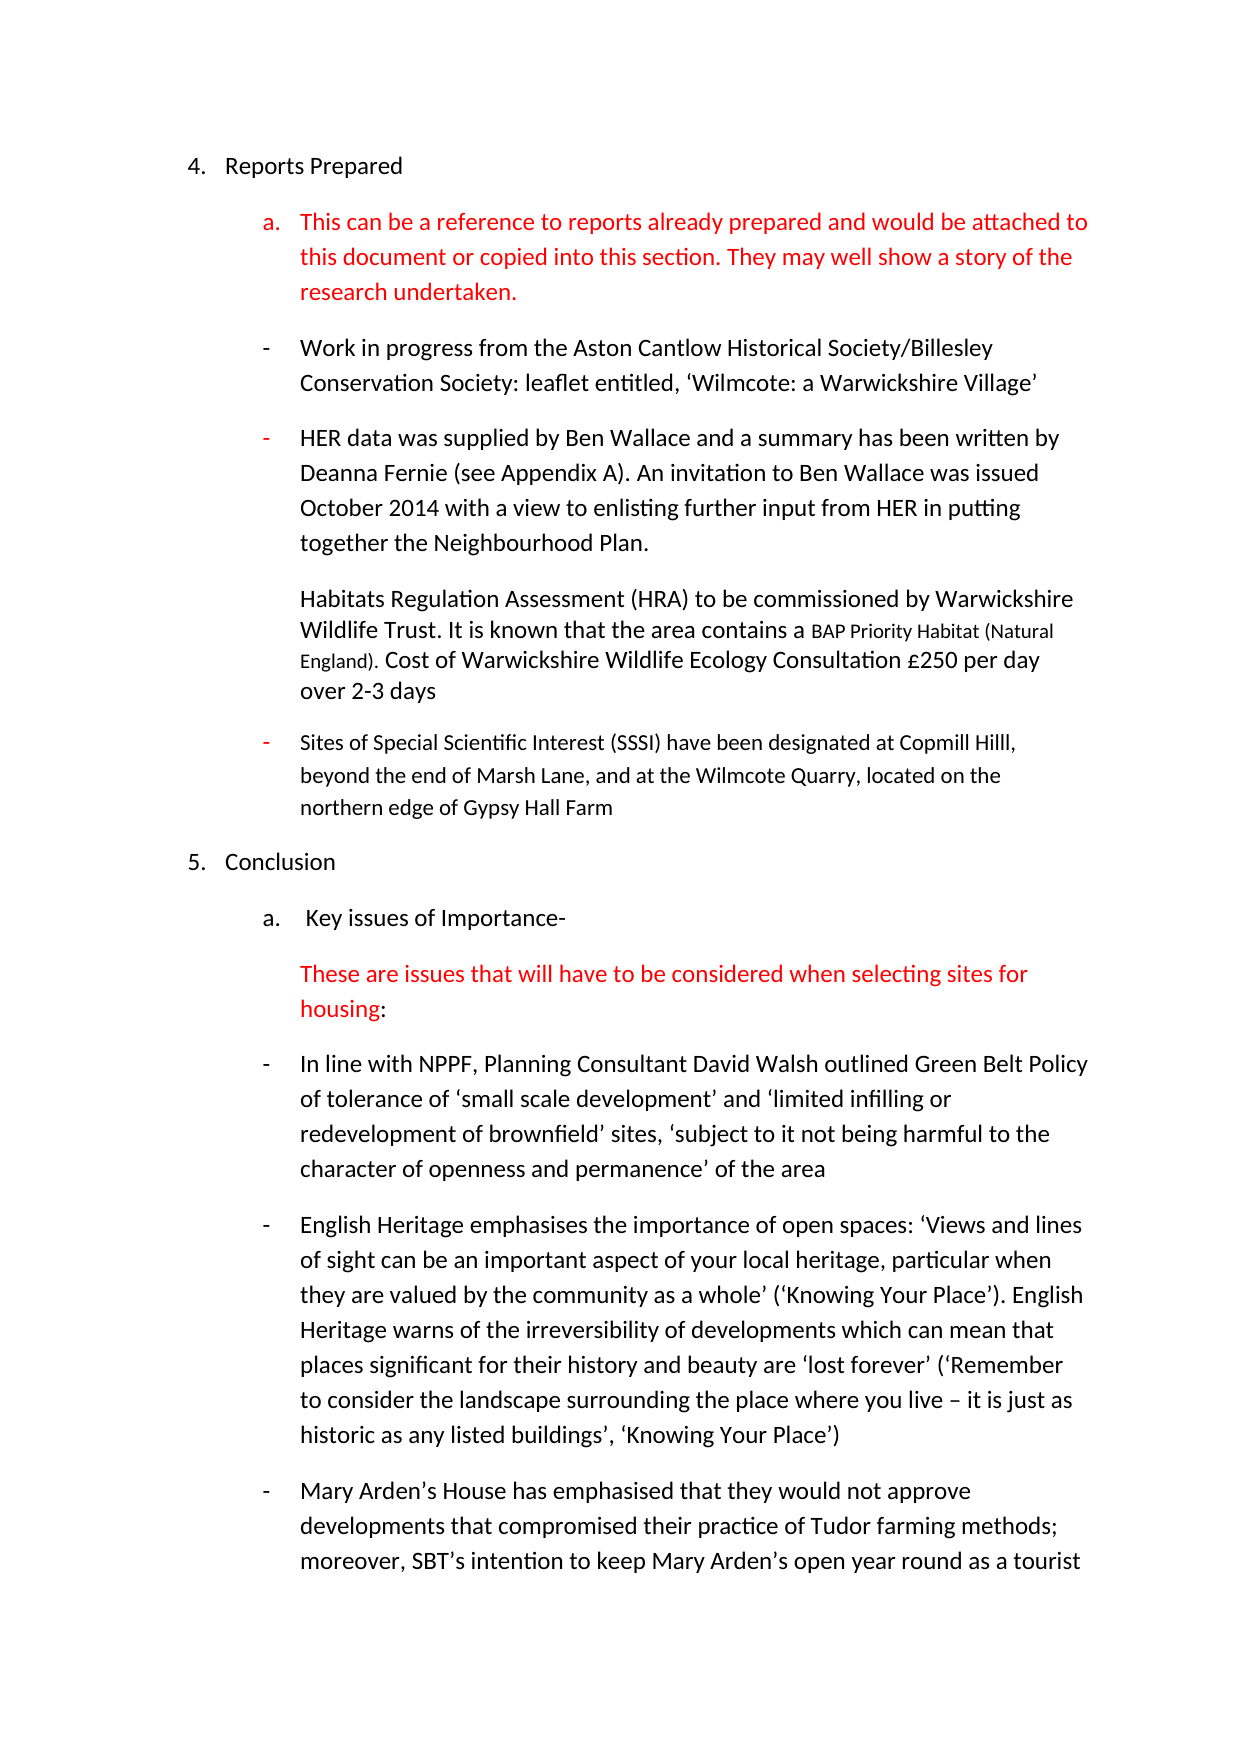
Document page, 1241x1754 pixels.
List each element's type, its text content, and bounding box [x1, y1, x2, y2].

list Sites of Special Scientific Interest (SSSI) have been designated at Copmill Hilll, beyond the end of Marsh Lane, and at the Wilmcote Quarry, located on the northern edge of Gypsy Hall Farm [262, 726, 1090, 821]
list This can be a reference to reports already prepared and would be attached to this document or copied into this section. They may well show a story of the research undertaken. [262, 206, 1090, 306]
list These are issues that will have to be considered when selecting sites for housing: [300, 958, 1090, 1023]
list Key issues of Importance- [262, 902, 1090, 932]
list HER data was supplied by Ben Wallace and a summary has been written by Deanna Fernie (see Appendix A). An invitation to Ben Wallace was issued October 2014 with a view to enlisting further input from HER in putting together the Neighbourhood Plan. [262, 422, 1090, 558]
list Work in progress from the Aston Cantlow Historical Society/Billesley Conservation Society: leaflet entitled, ‘Wilmcote: a Warwickshire Village’ [262, 332, 1090, 397]
list In line with NPPF, Planning Consultant David Walsh outlined Green Belt Policy of tolerance of ‘small scale development’ and ‘limited infilling or redevelopment of brownfield’ sites, ‘subject to it not being harmful to the character of openness and permanence’ of the area [262, 1049, 1090, 1184]
list Conclusion [187, 846, 1090, 877]
text Habitats Regulation Assessment (HRA) to be commissioned by Warwickshire Wildlife Trust. It is known that the area contains a BAP Priority Habitat (Natural England). Cost of Warwickshire Wildlife Ecology Consultation £250 per day over 2-3 days [300, 583, 1090, 705]
list Reports Prepared [187, 150, 1090, 181]
list English Heritage emphasises the importance of open spaces: ‘Views and lines of sight can be an important aspect of your local heritage, particular when they are valued by the community as a whole’ (‘Knowing Your Place’). English Heritage warns of the irreversibility of developments which can mean that places significant for their history and beauty are ‘lost forever’ (‘Remember to consider the landscape surrounding the place where you live – it is just as historic as any listed buildings’, ‘Knowing Your Place’) [262, 1209, 1090, 1450]
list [262, 1475, 1090, 1576]
